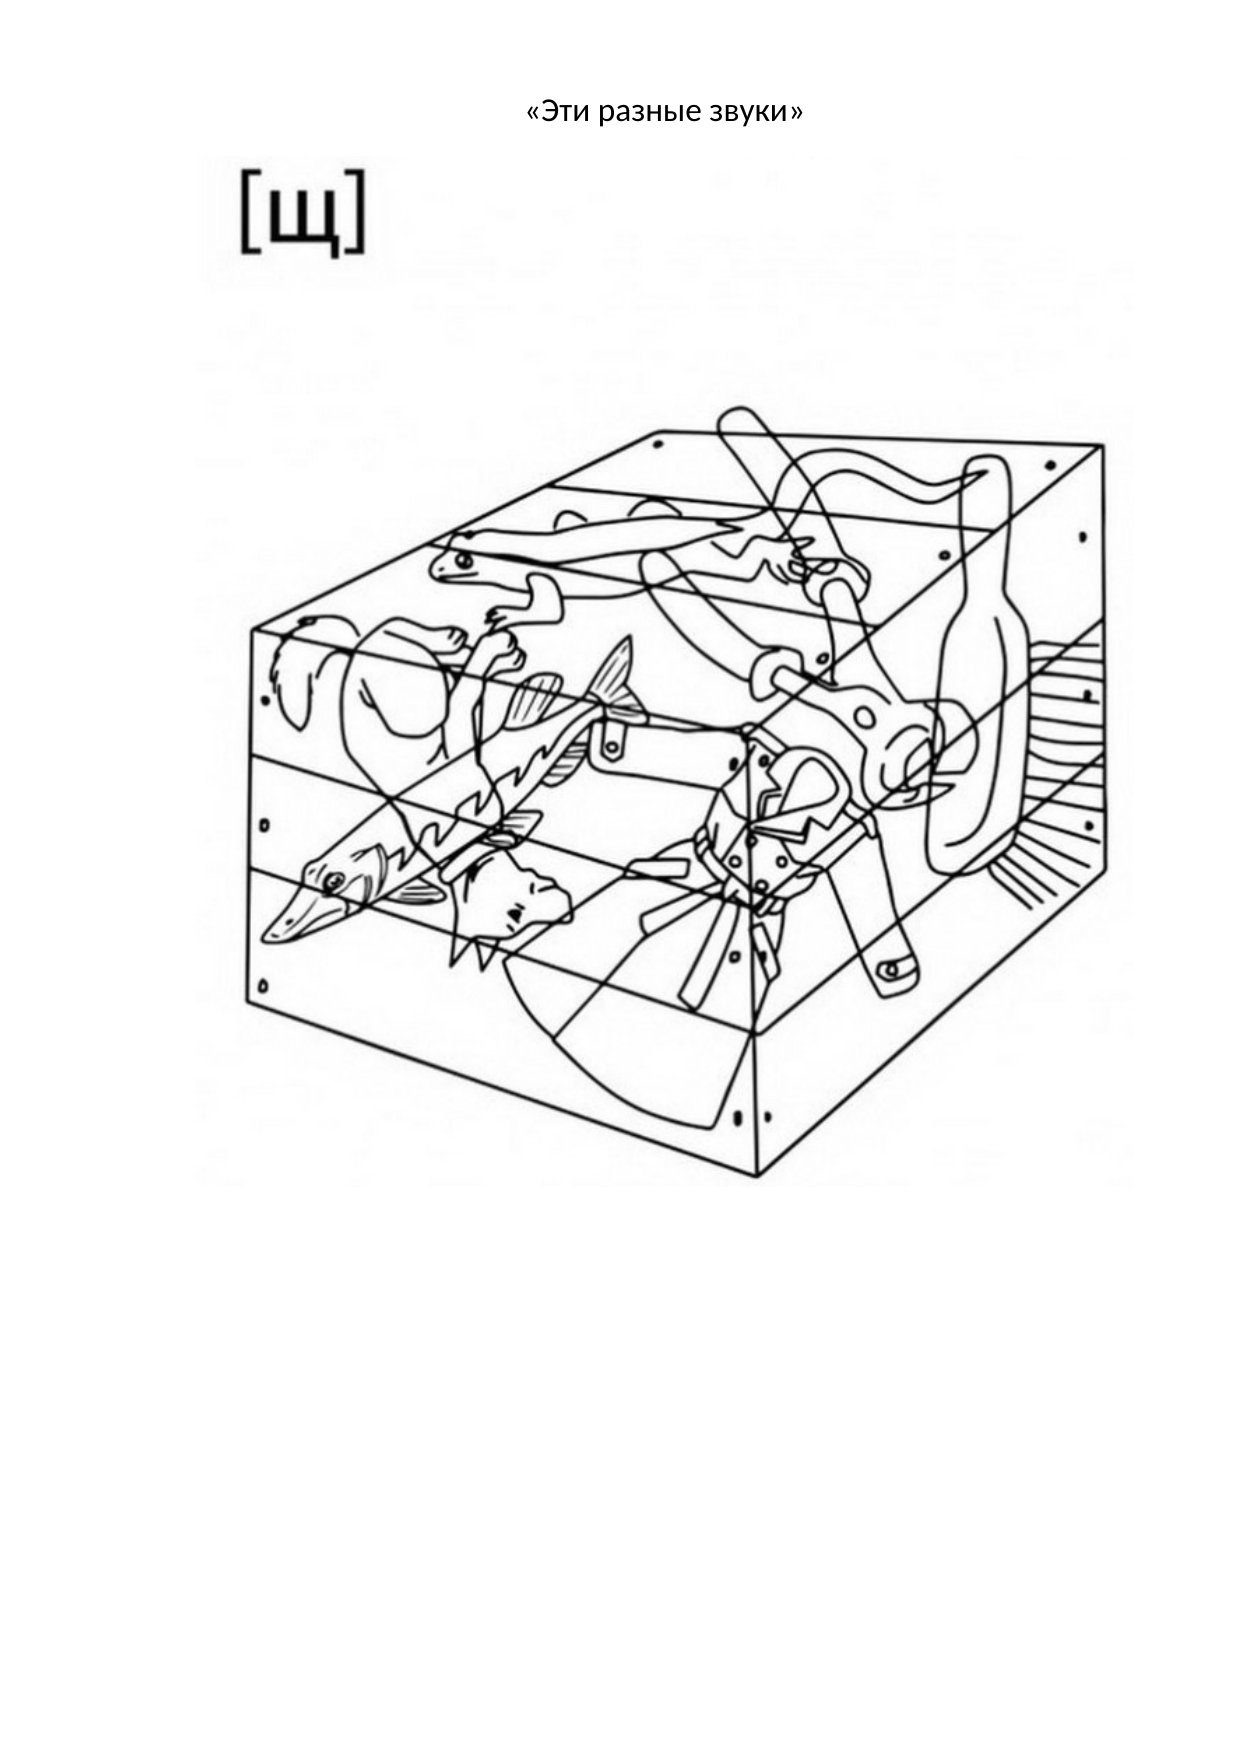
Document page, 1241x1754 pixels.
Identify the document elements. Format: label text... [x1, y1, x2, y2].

text «Эти разные звуки» [177, 89, 1152, 129]
picture [195, 156, 1134, 1187]
